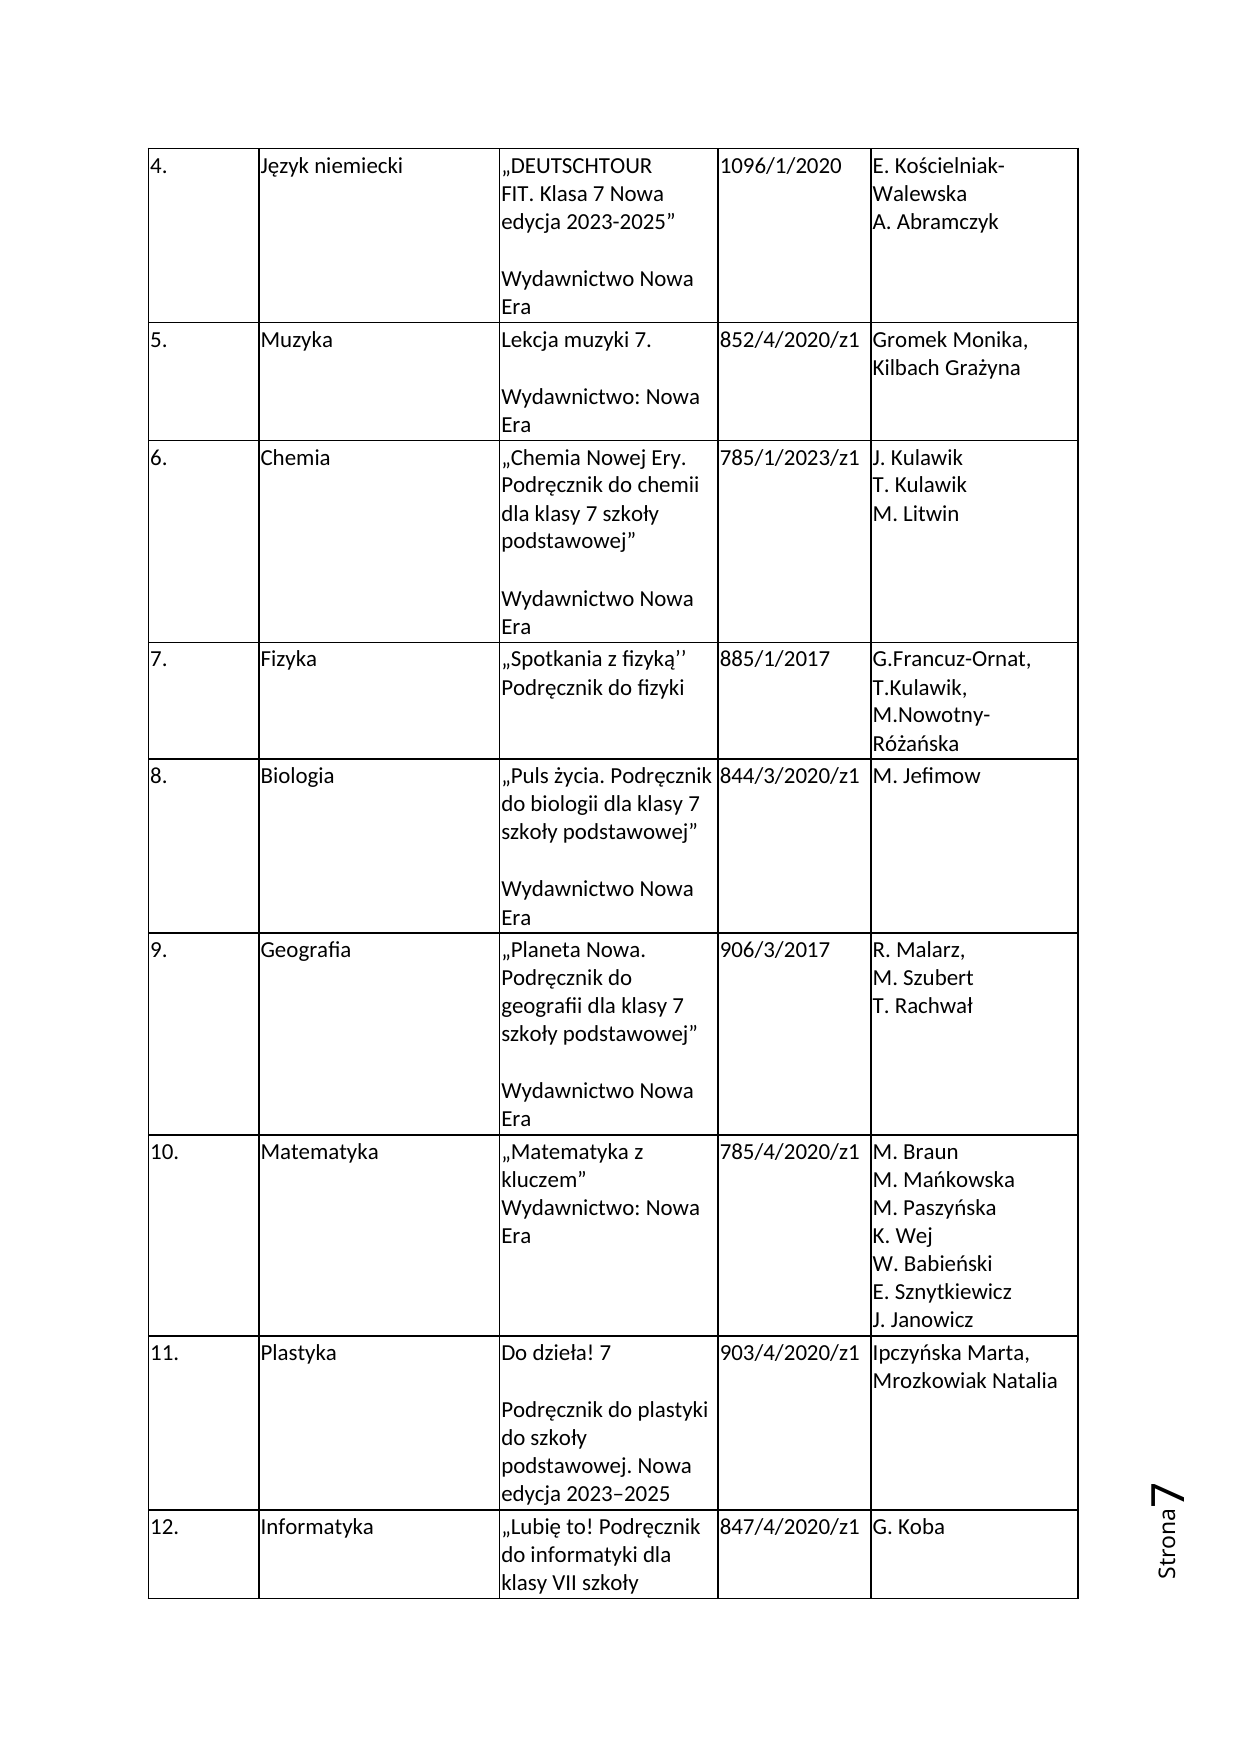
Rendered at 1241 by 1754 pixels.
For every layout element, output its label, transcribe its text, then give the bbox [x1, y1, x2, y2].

table_cell 6. [149, 441, 258, 641]
table_cell 885/1/2017 [719, 643, 870, 758]
table_cell 4. [149, 149, 258, 322]
table_cell 844/3/2020/z1 [719, 760, 870, 932]
table_cell „Spotkania z fizyką’’ Podręcznik do fizyki [500, 643, 717, 758]
table_cell 847/4/2020/z1 [719, 1511, 870, 1598]
table_cell 9. [149, 934, 258, 1134]
table_cell Matematyka [260, 1136, 499, 1335]
table_cell „Planeta Nowa. Podręcznik do geografii dla klasy 7 szkoły podstawowej” Wydawnictwo Nowa Era [500, 934, 717, 1134]
table_cell J. Kulawik T. Kulawik M. Litwin [872, 441, 1077, 641]
table_cell Informatyka [260, 1511, 499, 1598]
table_cell 906/3/2017 [719, 934, 870, 1134]
table_cell G. Koba [872, 1511, 1077, 1598]
table_cell E. Kościelniak- Walewska A. Abramczyk [872, 149, 1077, 322]
table_cell Biologia [260, 760, 499, 932]
table_cell Plastyka [260, 1337, 499, 1509]
table_cell 10. [149, 1136, 258, 1335]
table_cell 1096/1/2020 [719, 149, 870, 322]
table_cell Lekcja muzyki 7. Wydawnictwo: Nowa Era [500, 323, 717, 439]
table_cell „Matematyka z kluczem” Wydawnictwo: Nowa Era [500, 1136, 717, 1335]
table_cell 785/4/2020/z1 [719, 1136, 870, 1335]
table_cell Chemia [260, 441, 499, 641]
table_cell Fizyka [260, 643, 499, 758]
table_cell G.Francuz-Ornat, T.Kulawik, M.Nowotny-Różańska [872, 643, 1077, 758]
table_cell „Chemia Nowej Ery. Podręcznik do chemii dla klasy 7 szkoły podstawowej” Wydawnictwo Nowa Era [500, 441, 717, 641]
table_cell 12. [149, 1511, 258, 1598]
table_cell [500, 1511, 717, 1598]
table_cell Gromek Monika, Kilbach Grażyna [872, 323, 1077, 439]
table_cell 785/1/2023/z1 [719, 441, 870, 641]
table_cell Muzyka [260, 323, 499, 439]
table_cell Geografia [260, 934, 499, 1134]
table_cell Język niemiecki [260, 149, 499, 322]
table_cell 7. [149, 643, 258, 758]
table_cell „DEUTSCHTOUR FIT. Klasa 7 Nowa edycja 2023-2025” Wydawnictwo Nowa Era [500, 149, 717, 322]
table_cell R. Malarz, M. Szubert T. Rachwał [872, 934, 1077, 1134]
table_cell M. Jefimow [872, 760, 1077, 932]
table_cell Ipczyńska Marta, Mrozkowiak Natalia [872, 1337, 1077, 1509]
table_cell 8. [149, 760, 258, 932]
table_cell 903/4/2020/z1 [719, 1337, 870, 1509]
table_cell 11. [149, 1337, 258, 1509]
table_cell 852/4/2020/z1 [719, 323, 870, 439]
table_cell Do dzieła! 7 Podręcznik do plastyki do szkoły podstawowej. Nowa edycja 2023–2025 [500, 1337, 717, 1509]
table_cell M. Braun M. Mańkowska M. Paszyńska K. Wej W. Babieński E. Sznytkiewicz J. Janowicz [872, 1136, 1077, 1335]
table_cell „Puls życia. Podręcznik do biologii dla klasy 7 szkoły podstawowej” Wydawnictwo Nowa Era [500, 760, 717, 932]
table_cell 5. [149, 323, 258, 439]
